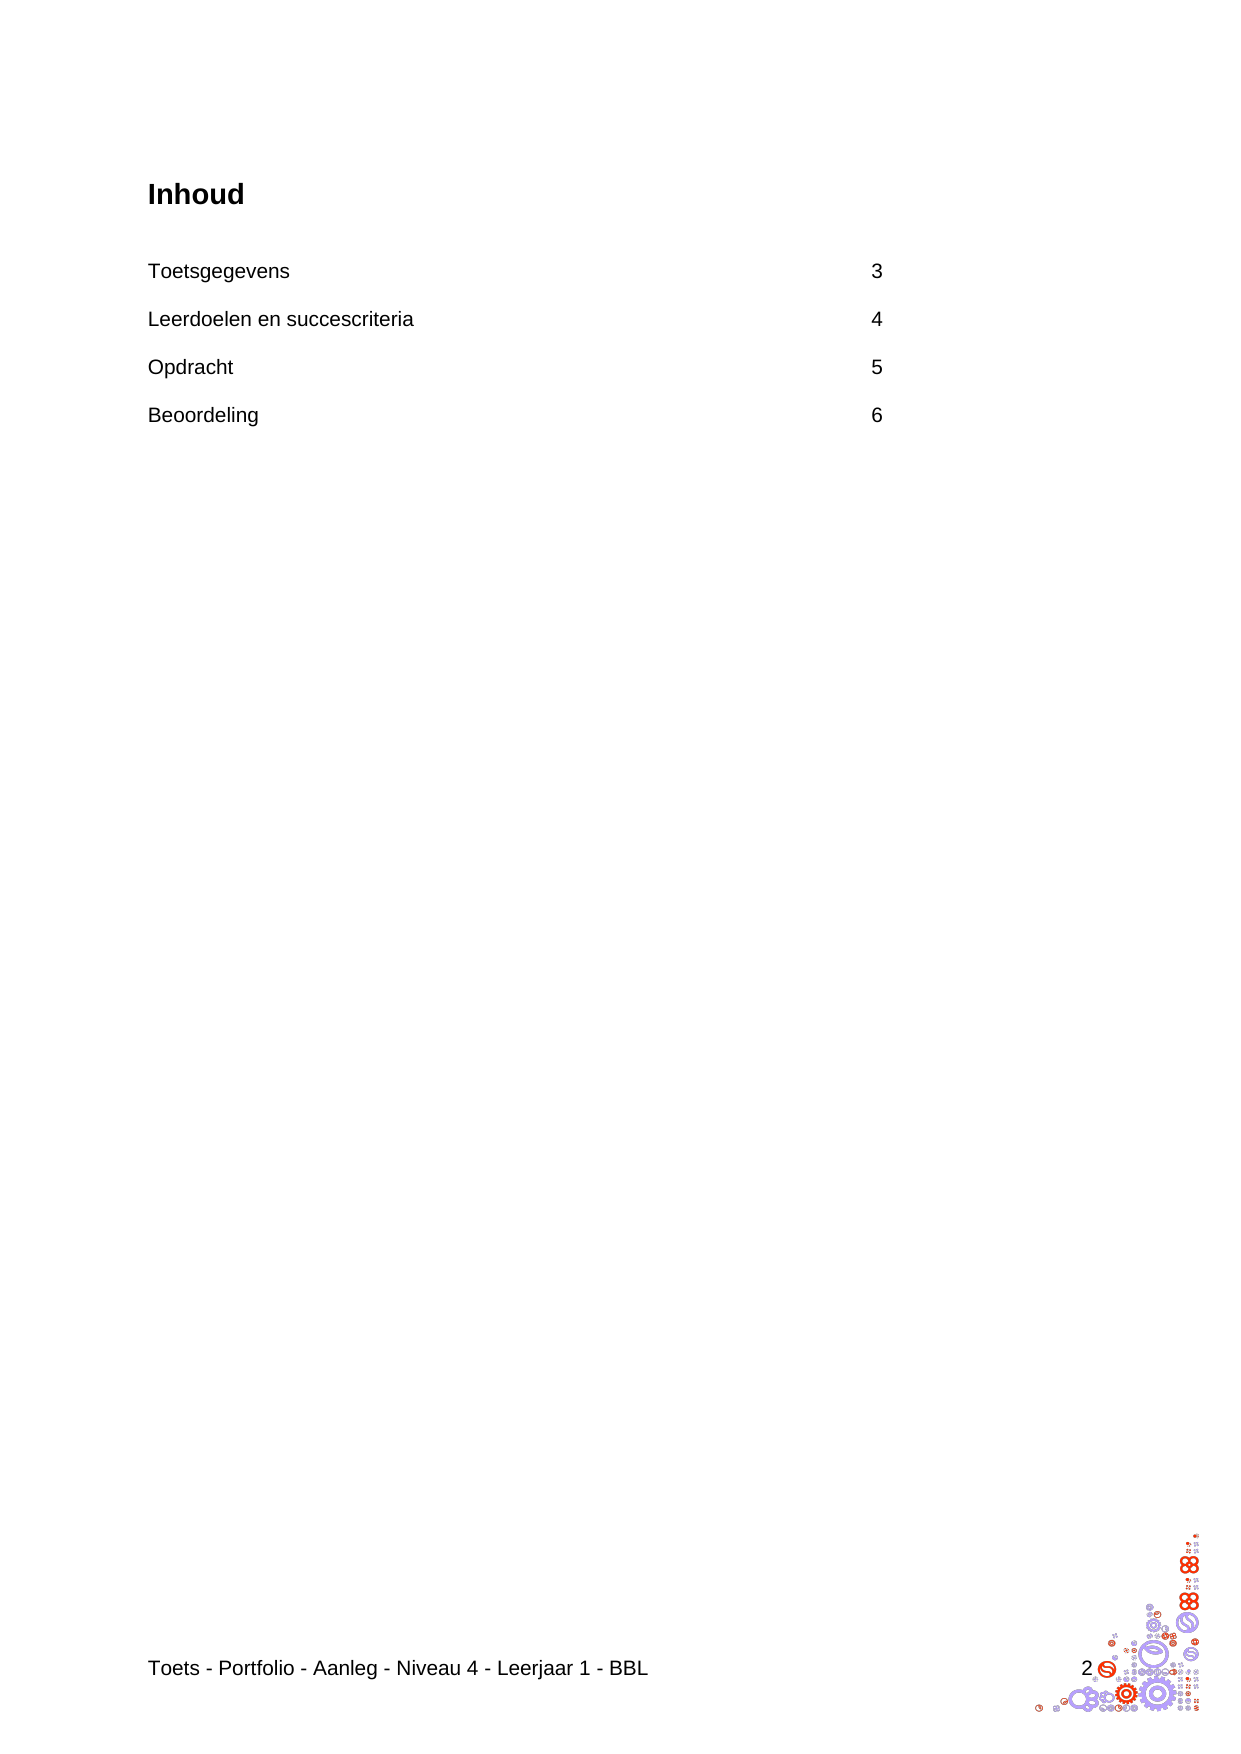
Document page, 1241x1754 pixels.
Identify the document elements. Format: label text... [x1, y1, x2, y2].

text Toetsgegevens 3 [148, 259, 1093, 283]
text Beoordeling 6 [148, 402, 1093, 426]
list Inhoud [148, 177, 1093, 211]
text Opdracht 5 [148, 354, 1093, 378]
text Leerdoelen en succescriteria 4 [148, 307, 1093, 331]
picture [1034, 1514, 1210, 1720]
